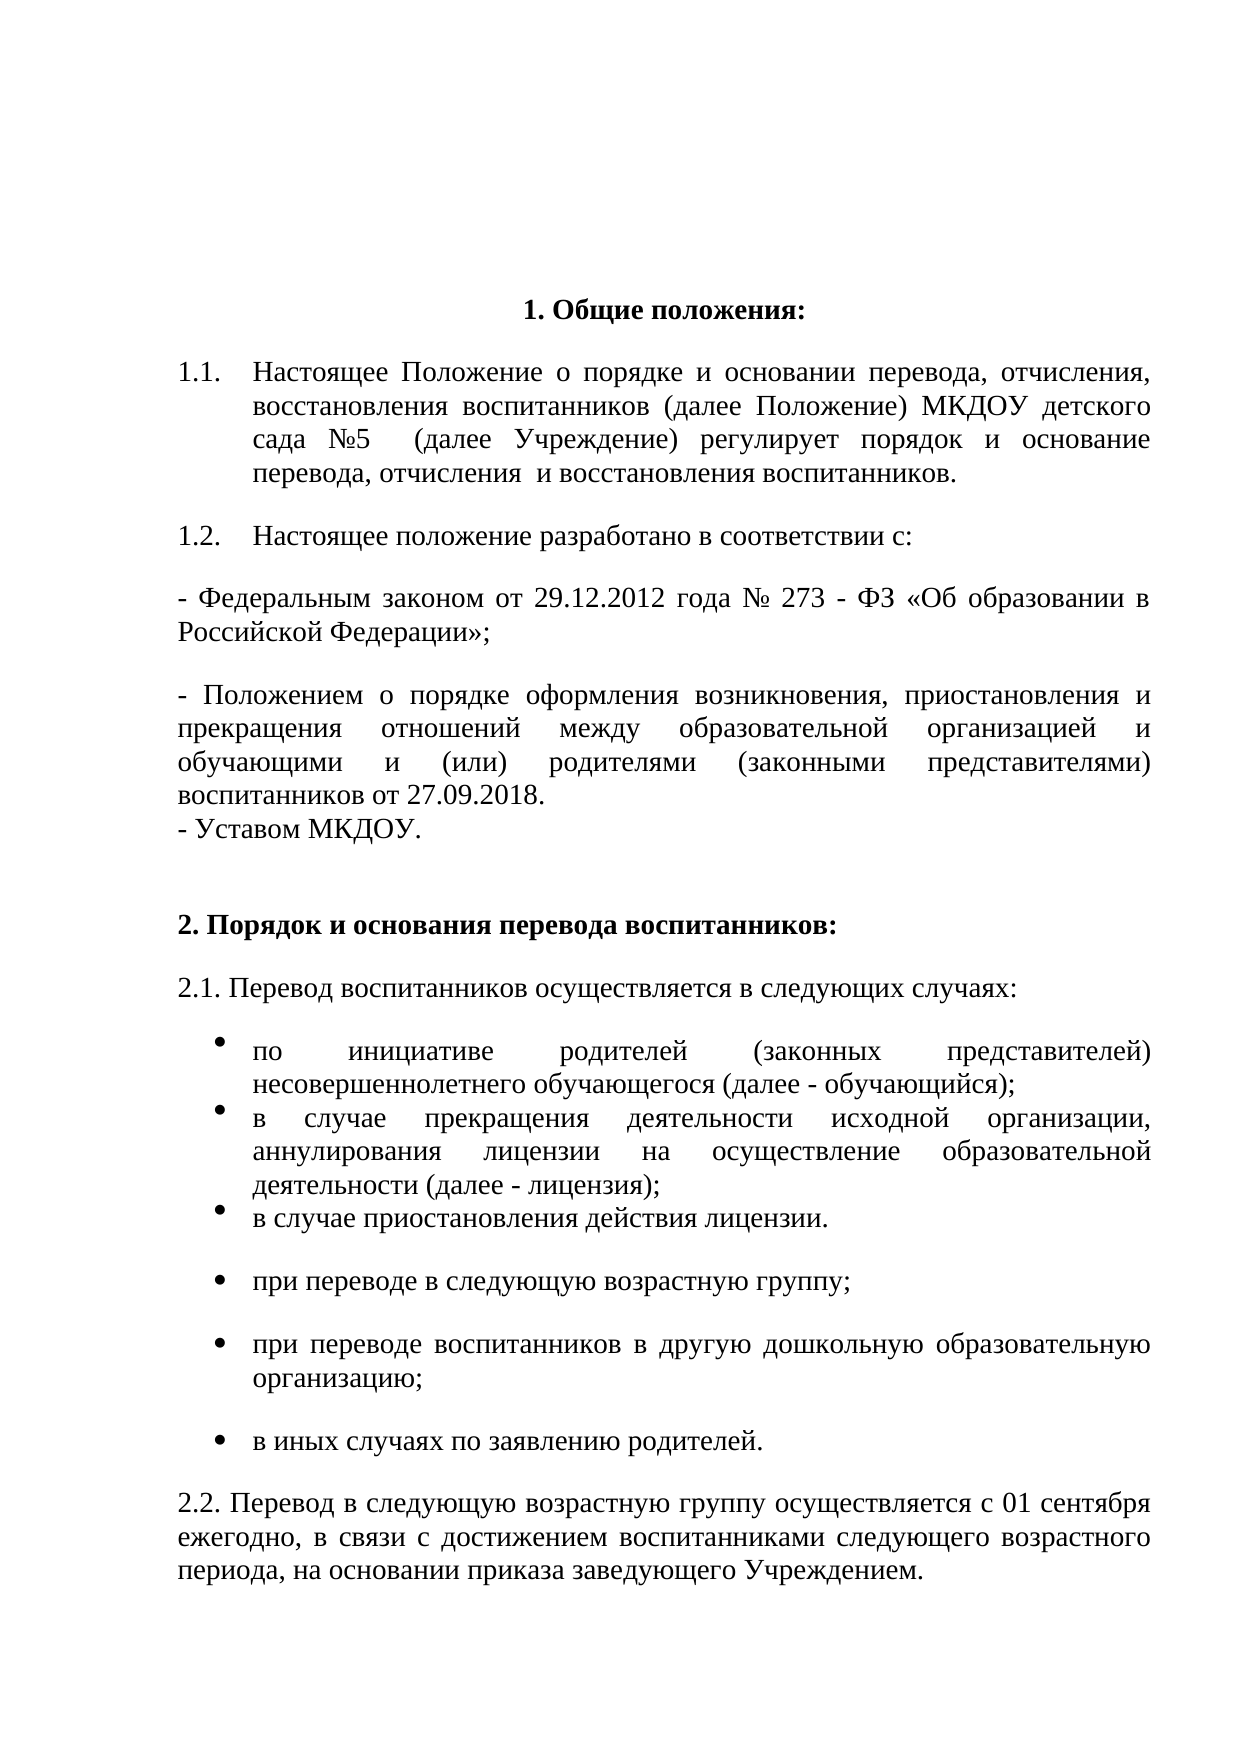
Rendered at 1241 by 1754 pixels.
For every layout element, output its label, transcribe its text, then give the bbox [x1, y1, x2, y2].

list Настоящее Положение о порядке и основании перевода, отчисления, восстановления воспитанников (далее Положение) МКДОУ детского сада №5 (далее Учреждение) регулирует порядок и основание перевода, отчисления и восстановления воспитанников. [177, 354, 1152, 489]
text 1. Общие положения: [177, 292, 1152, 325]
text - Уставом МКДОУ. [177, 811, 1152, 844]
list по инициативе родителей (законных представителей) несовершеннолетнего обучающегося (далее - обучающийся); [215, 1033, 1152, 1100]
list в случае прекращения деятельности исходной организации, аннулирования лицензии на осуществление образовательной деятельности (далее - лицензия); [215, 1100, 1152, 1201]
text 2.2. Перевод в следующую возрастную группу осуществляется с 01 сентября ежегодно, в связи с достижением воспитанниками следующего возрастного периода, на основании приказа заведующего Учреждением. [177, 1485, 1152, 1586]
text 2.1. Перевод воспитанников осуществляется в следующих случаях: [177, 970, 1152, 1003]
text - Положением о порядке оформления возникновения, приостановления и прекращения отношений между образовательной организацией и обучающими и (или) родителями (законными представителями) воспитанников от 27.09.2018. [177, 677, 1152, 811]
text 2. Порядок и основания перевода воспитанников: [177, 907, 1152, 941]
text - Федеральным законом от 29.12.2012 года № 273 - ФЗ «Об образовании в Российской Федерации»; [177, 581, 1152, 648]
list при переводе в следующую возрастную группу; [215, 1263, 1152, 1297]
list при переводе воспитанников в другую дошкольную образовательную организацию; [215, 1326, 1152, 1393]
list Настоящее положение разработано в соответствии с: [177, 518, 1152, 551]
list в случае приостановления действия лицензии. [215, 1201, 1152, 1234]
list в иных случаях по заявлению родителей. [215, 1423, 1152, 1456]
